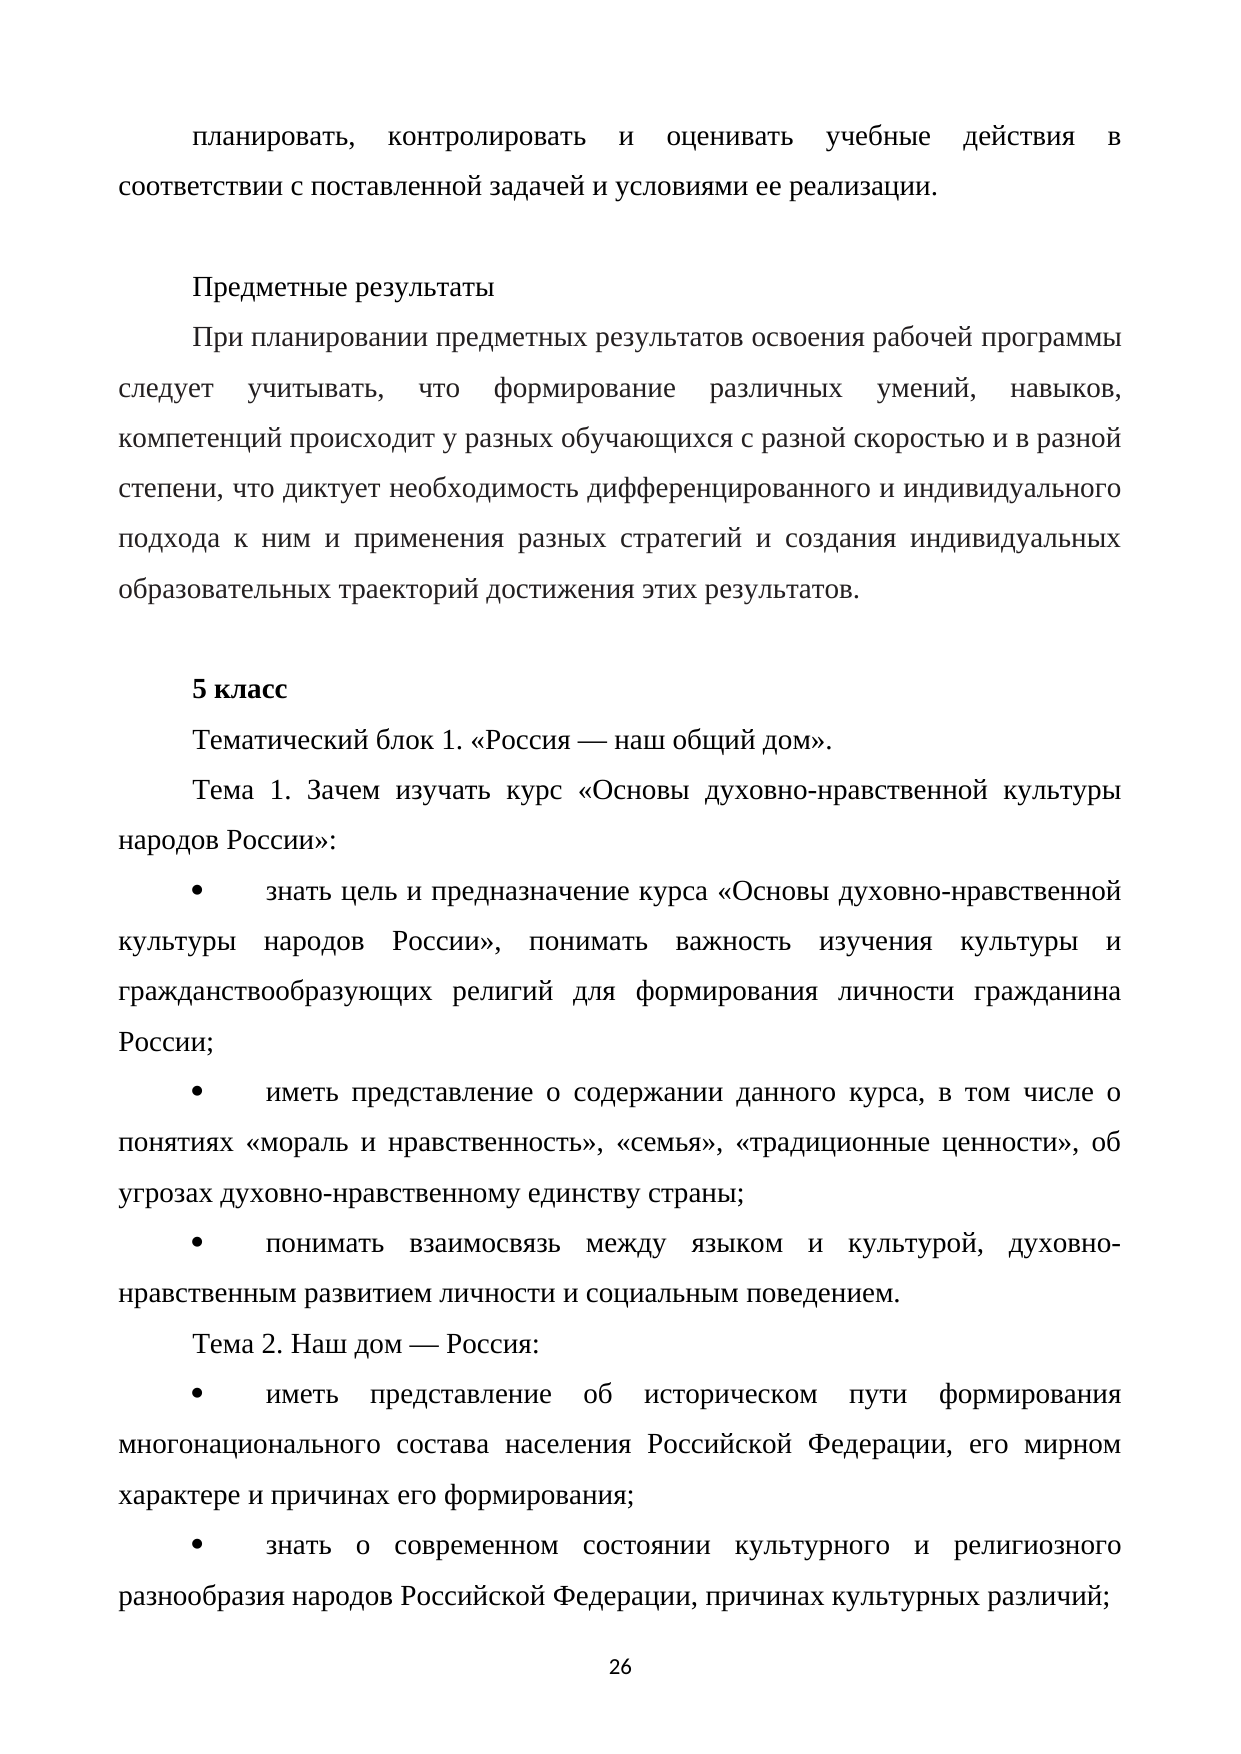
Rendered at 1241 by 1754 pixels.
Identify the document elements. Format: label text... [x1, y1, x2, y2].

list знать о современном состоянии культурного и религиозного разнообразия народов Российской Федерации, причинах культурных различий; [118, 1527, 1122, 1611]
subtitle Предметные результаты [118, 269, 1122, 303]
text Тема 2. Наш дом — Россия: [118, 1326, 1122, 1359]
list иметь представление о содержании данного курса, в том числе о понятиях «мораль и нравственность», «семья», «традиционные ценности», об угрозах духовно-нравственному единству страны; [118, 1074, 1122, 1208]
list знать цель и предназначение курса «Основы духовно-нравственной культуры народов России», понимать важность изучения культуры и гражданствообразующих религий для формирования личности гражданина России; [118, 873, 1122, 1057]
list планировать, контролировать и оценивать учебные действия в соответствии с поставленной задачей и условиями ее реализации. [118, 118, 1122, 202]
subtitle 5 класс [118, 672, 1122, 705]
list понимать взаимосвязь между языком и культурой, духовно-нравственным развитием личности и социальным поведением. [118, 1225, 1122, 1309]
text При планировании предметных результатов освоения рабочей программы следует учитывать, что формирование различных умений, навыков, компетенций происходит у разных обучающихся с разной скоростью и в разной степени, что диктует необходимость дифференцированного и индивидуального подхода к ним и применения разных стратегий и создания индивидуальных образовательных траекторий достижения этих результатов. [118, 319, 1122, 604]
list иметь представление об историческом пути формирования многонационального состава населения Российской Федерации, его мирном характере и причинах его формирования; [118, 1376, 1122, 1511]
text Тема 1. Зачем изучать курс «Основы духовно-нравственной культуры народов России»: [118, 772, 1122, 856]
text Тематический блок 1. «Россия — наш общий дом». [118, 722, 1122, 755]
